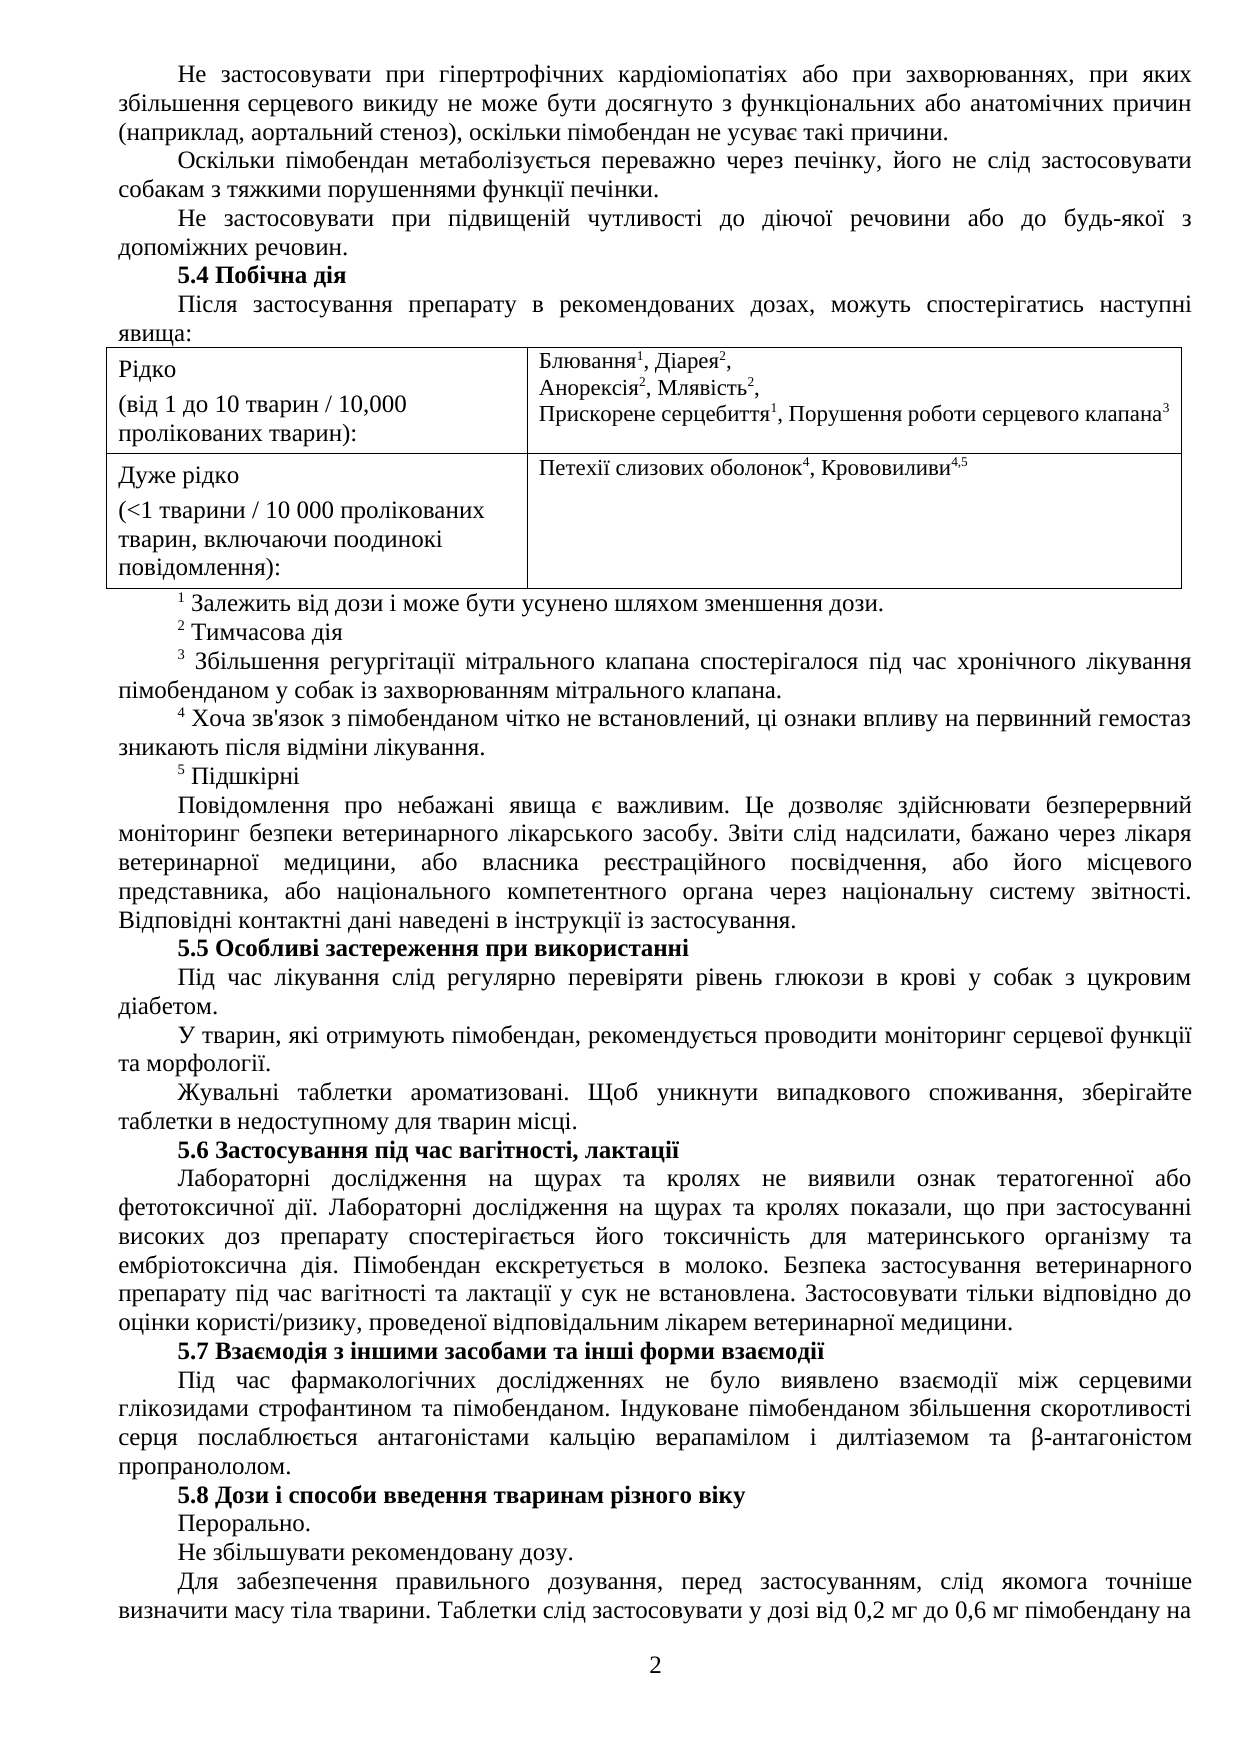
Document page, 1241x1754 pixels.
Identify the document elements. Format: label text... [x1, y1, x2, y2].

text Оскільки пімобендан метаболізується переважно через печінку, його не слід застосовувати собакам з тяжкими порушеннями функції печінки. [118, 145, 1193, 203]
text 4 Хоча зв'язок з пімобенданом чітко не встановлений, ці ознаки впливу на первинний гемостаз зникають після відміни лікування. [118, 703, 1193, 761]
text 5 Підшкірні [118, 761, 1193, 790]
text У тварин, які отримують пімобендан, рекомендується проводити моніторинг серцевої функції та морфології. [118, 1020, 1193, 1077]
text 3 Збільшення регургітації мітрального клапана спостерігалося під час хронічного лікування пімобенданом у собак із захворюванням мітрального клапана. [118, 646, 1193, 703]
text 1 Залежить від дози і може бути усунено шляхом зменшення дози. [118, 588, 1193, 617]
text Під час лікування слід регулярно перевіряти рівень глюкози в крові у собак з цукровим діабетом. [118, 962, 1193, 1020]
text Не збільшувати рекомендовану дозу. [118, 1537, 1193, 1566]
text Лабораторні дослідження на щурах та кролях не виявили ознак тератогенної або фетотоксичної дії. Лабораторні дослідження на щурах та кролях показали, що при застосуванні високих доз препарату спостерігається його токсичність для материнського організму та ембріотоксична дія. Пімобендан екскретується в молоко. Безпека застосування ветеринарного препарату під час вагітності та лактації у сук не встановлена. Застосовувати тільки відповідно до оцінки користі/ризику, проведеної відповідальним лікарем ветеринарної медицини. [118, 1163, 1193, 1336]
table_header Рідко (від 1 до 10 тварин / 10,000 пролікованих тварин): [107, 348, 527, 453]
text 5.6 Застосування під час вагітності, лактації [118, 1135, 1193, 1163]
text Повідомлення про небажані явища є важливим. Це дозволяє здійснювати безперервний моніторинг безпеки ветеринарного лікарського засобу. Звіти слід надсилати, бажано через лікаря ветеринарної медицини, або власника реєстраційного посвідчення, або його місцевого представника, або національного компетентного органа через національну систему звітності. Відповідні контактні дані наведені в інструкції із застосування. [118, 790, 1193, 933]
text 5.5 Особливі застереження при використанні [118, 933, 1193, 962]
text 2 Тимчасова дія [118, 617, 1193, 646]
text Не застосовувати при підвищеній чутливості до діючої речовини або до будь-якої з допоміжних речовин. [118, 203, 1193, 260]
table_header Блювання1, Діарея2, Анорексія2, Млявість2, Прискорене серцебиття1, Порушення роботи серцевого клапана3 [528, 348, 1181, 453]
text 5.4 Побічна дія [118, 260, 1193, 289]
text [118, 1566, 1193, 1623]
text Жувальні таблетки ароматизовані. Щоб уникнути випадкового споживання, зберігайте таблетки в недоступному для тварин місці. [118, 1077, 1193, 1135]
text Під час фармакологічних дослідженнях не було виявлено взаємодії між серцевими глікозидами строфантином та пімобенданом. Індуковане пімобенданом збільшення скоротливості серця послаблюється антагоністами кальцію верапамілом і дилтіаземом та β-антагоністом пропранололом. [118, 1365, 1193, 1480]
table_cell Дуже рідко (<1 тварини / 10 000 пролікованих тварин, включаючи поодинокі повідомлення): [107, 454, 527, 587]
text 5.8 Дози і способи введення тваринам різного віку [118, 1480, 1193, 1508]
text Перорально. [118, 1508, 1193, 1537]
table_cell Петехії слизових оболонок4, Крововиливи4,5 [528, 454, 1181, 587]
text Після застосування препарату в рекомендованих дозах, можуть спостерігатись наступні явища: [118, 289, 1193, 347]
text Не застосовувати при гіпертрофічних кардіоміопатіях або при захворюваннях, при яких збільшення серцевого викиду не може бути досягнуто з функціональних або анатомічних причин (наприклад, аортальний стеноз), оскільки пімобендан не усуває такі причини. [118, 59, 1193, 145]
text 5.7 Взаємодія з іншими засобами та інші форми взаємодії [118, 1336, 1193, 1365]
